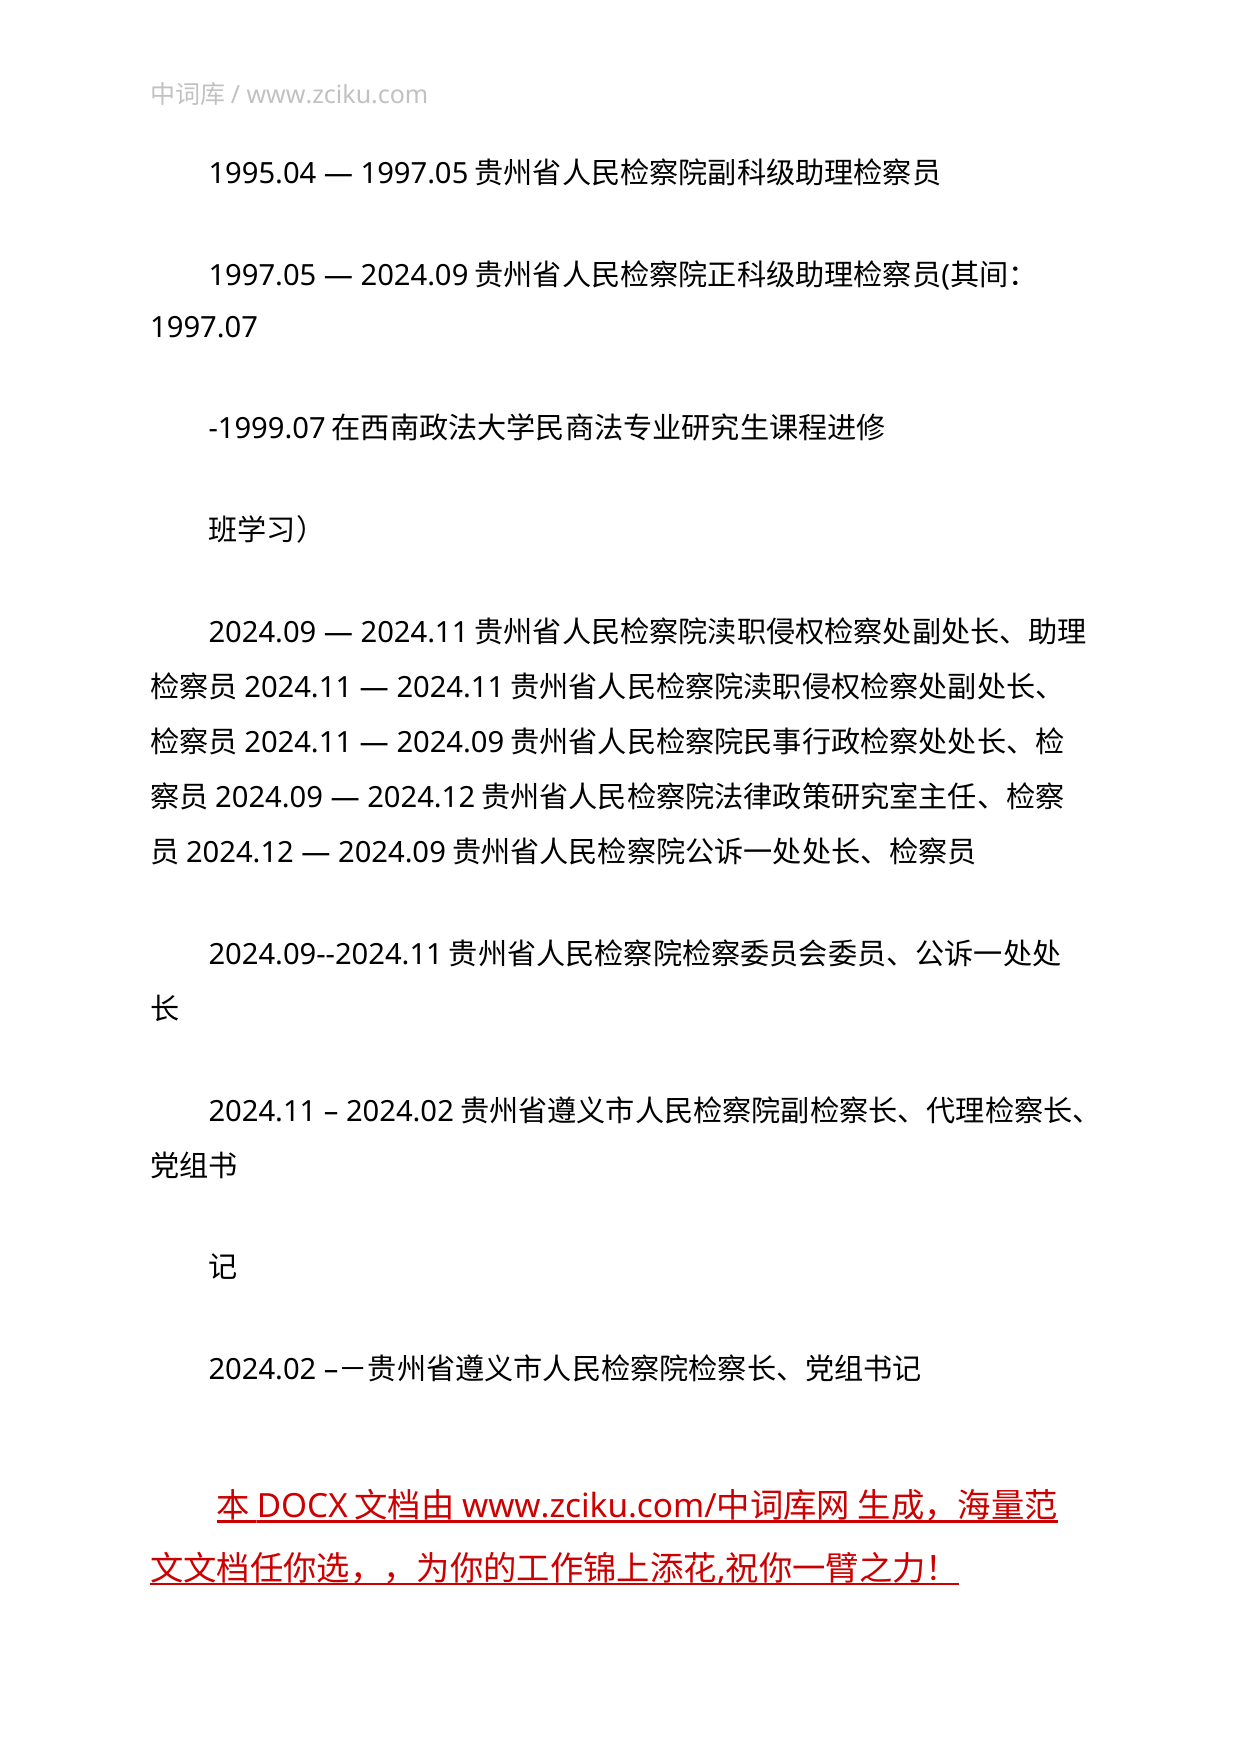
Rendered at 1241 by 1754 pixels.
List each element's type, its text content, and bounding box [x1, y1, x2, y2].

text 2024.09--2024.11贵州省人民检察院检察委员会委员、公诉一处处长 [150, 930, 1090, 1028]
text 班学习） [150, 507, 1090, 549]
text 2024.02 –－贵州省遵义市人民检察院检察长、党组书记 [150, 1346, 1090, 1388]
text -1999.07在西南政法大学民商法专业研究生课程进修 [150, 405, 1090, 447]
text 记 [150, 1244, 1090, 1286]
text 2024.09 — 2024.11贵州省人民检察院渎职侵权检察处副处长、助理检察员 2024.11 — 2024.11贵州省人民检察院渎职侵权检察处副处长、检察员 2024.11 — 2024.09贵州省人民检察院民事行政检察处处长、检察员 2024.09 — 2024.12贵州省人民检察院法律政策研究室主任、检察员 2024.12 — 2024.09贵州省人民检察院公诉一处处长、检察员 [150, 608, 1090, 871]
text 2024.11 – 2024.02贵州省遵义市人民检察院副检察长、代理检察长、党组书 [150, 1087, 1090, 1184]
text 1997.05 — 2024.09贵州省人民检察院正科级助理检察员(其间：1997.07 [150, 252, 1090, 346]
text 本DOCX文档由 www.zciku.com/中词库网 生成，海量范文文档任你选，，为你的工作锦上添花,祝你一臂之力！ [150, 1479, 1090, 1590]
text 1995.04 — 1997.05贵州省人民检察院副科级助理检察员 [150, 150, 1090, 192]
